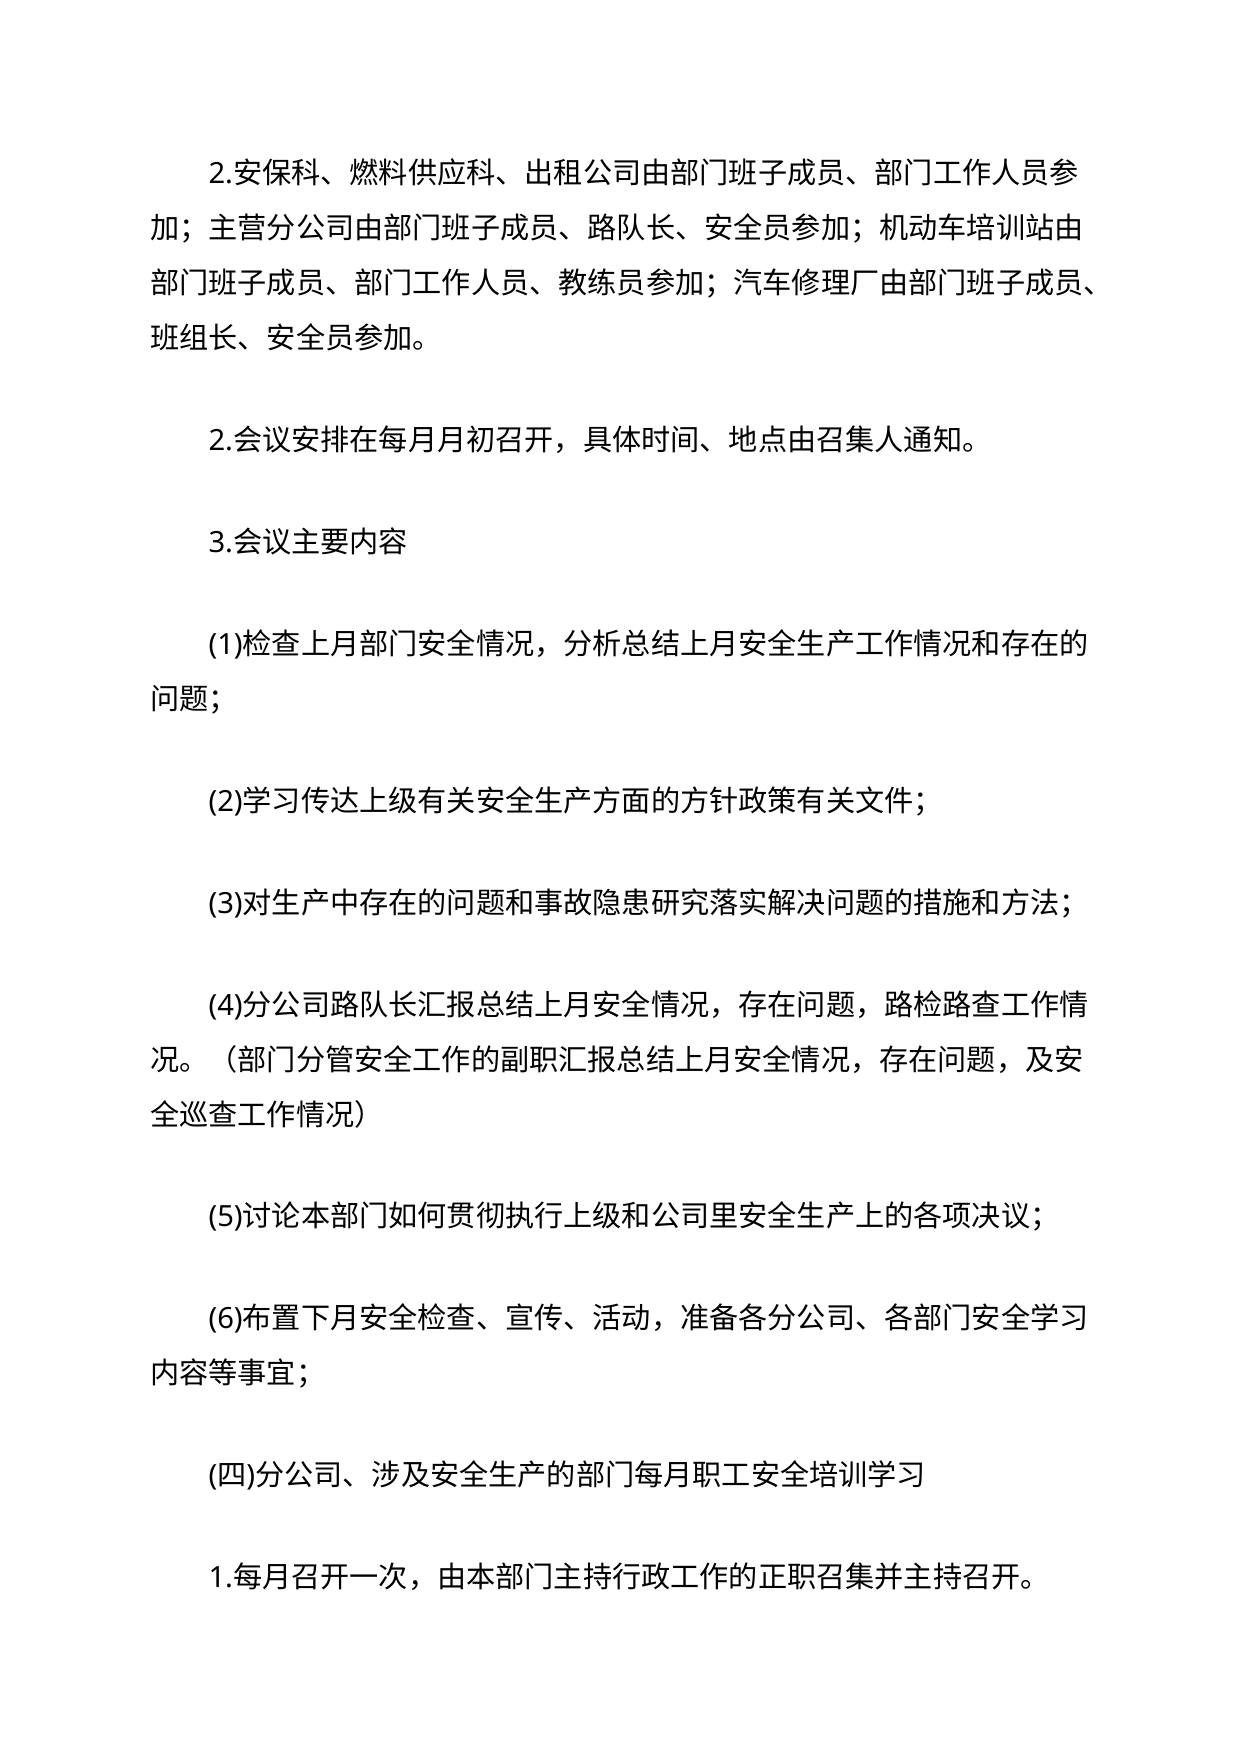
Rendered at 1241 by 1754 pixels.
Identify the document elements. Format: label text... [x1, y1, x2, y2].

text 3.会议主要内容 [150, 518, 1090, 561]
text 2.会议安排在每月月初召开，具体时间、地点由召集人通知。 [150, 417, 1090, 459]
text 1.每月召开一次，由本部门主持行政工作的正职召集并主持召开。 [150, 1554, 1090, 1596]
text (4)分公司路队长汇报总结上月安全情况，存在问题，路检路查工作情况。（部门分管安全工作的副职汇报总结上月安全情况，存在问题，及安全巡查工作情况） [150, 981, 1090, 1133]
text 2.安保科、燃料供应科、出租公司由部门班子成员、部门工作人员参加；主营分公司由部门班子成员、路队长、安全员参加；机动车培训站由部门班子成员、部门工作人员、教练员参加；汽车修理厂由部门班子成员、班组长、安全员参加。 [150, 150, 1090, 357]
text (6)布置下月安全检查、宣传、活动，准备各分公司、各部门安全学习内容等事宜； [150, 1295, 1090, 1392]
text (2)学习传达上级有关安全生产方面的方针政策有关文件； [150, 777, 1090, 820]
text (5)讨论本部门如何贯彻执行上级和公司里安全生产上的各项决议； [150, 1193, 1090, 1235]
text (3)对生产中存在的问题和事故隐患研究落实解决问题的措施和方法； [150, 879, 1090, 922]
text (四)分公司、涉及安全生产的部门每月职工安全培训学习 [150, 1452, 1090, 1494]
text (1)检查上月部门安全情况，分析总结上月安全生产工作情况和存在的问题； [150, 621, 1090, 718]
